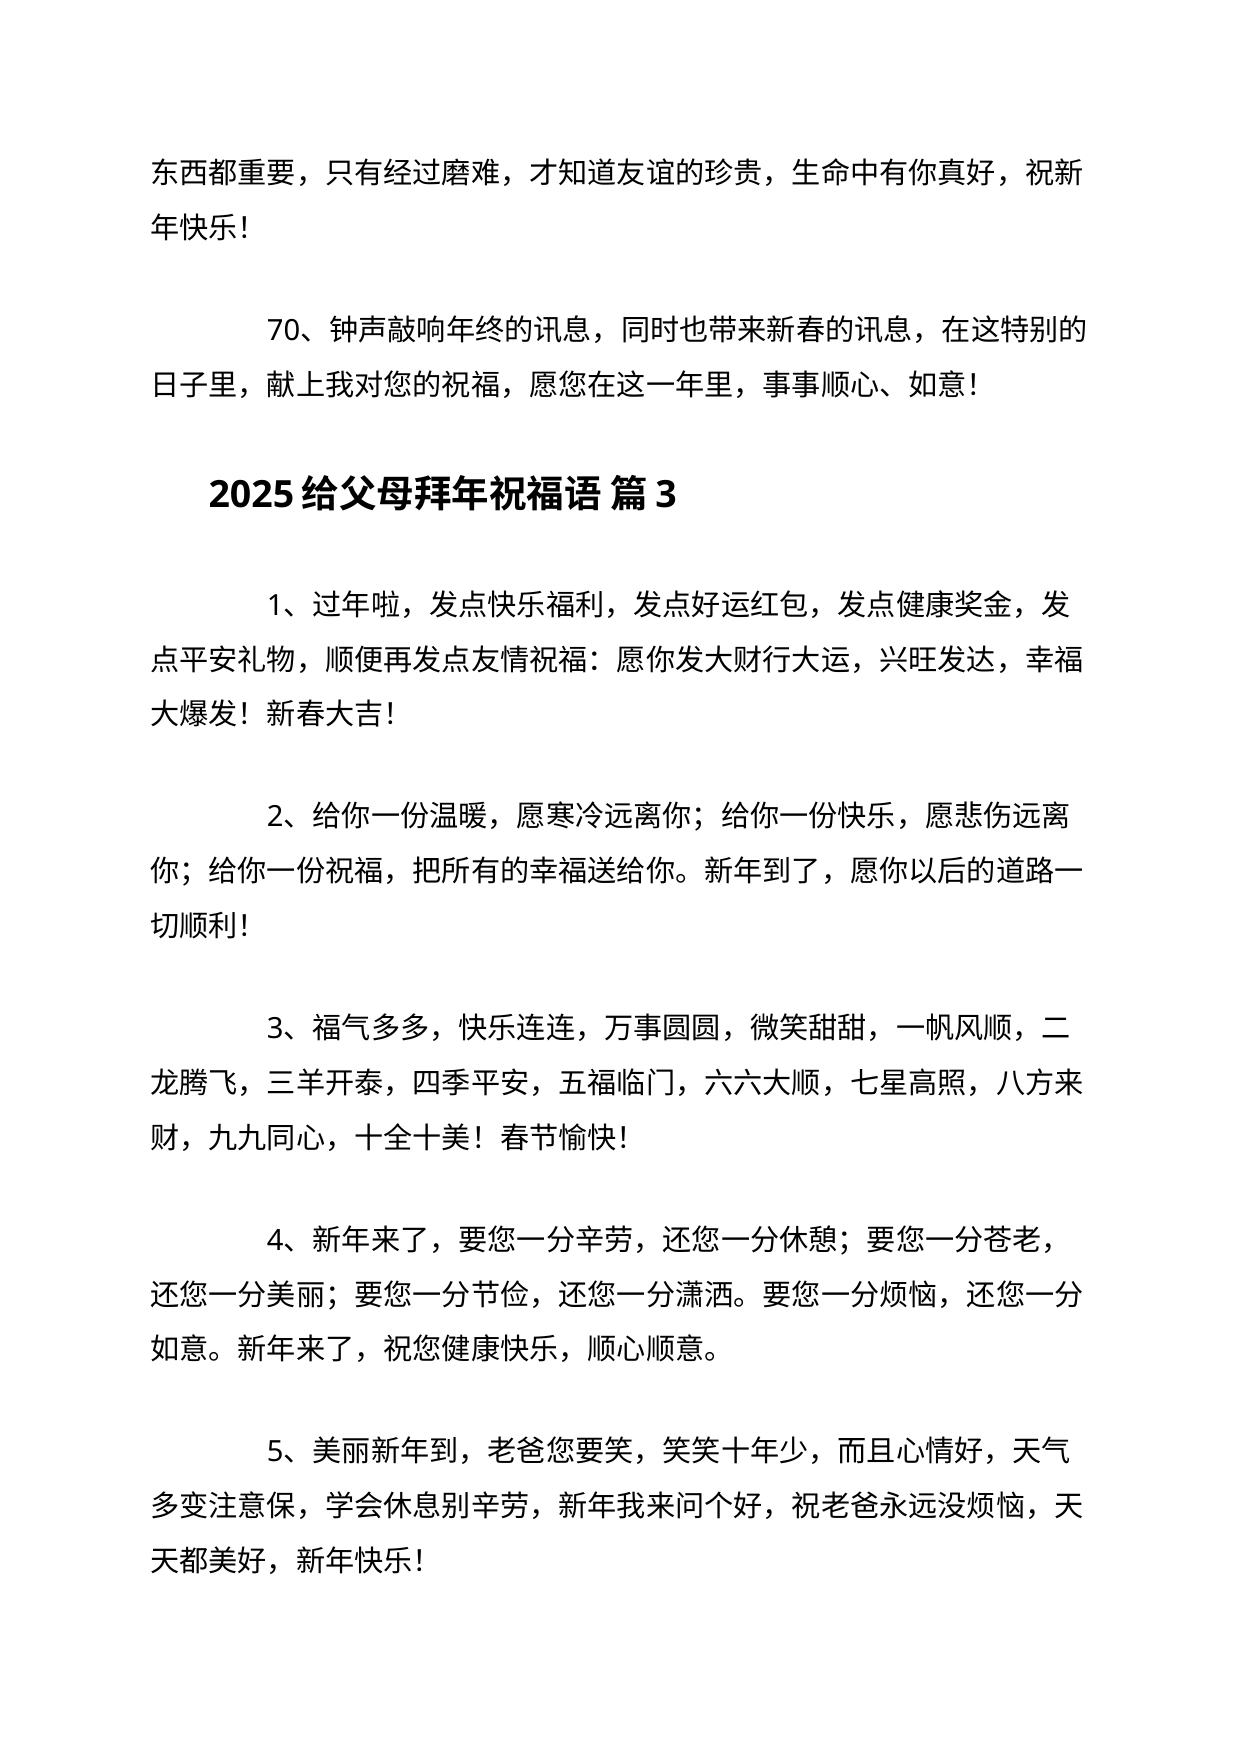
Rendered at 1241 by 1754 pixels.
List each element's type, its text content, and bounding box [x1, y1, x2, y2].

text 1、过年啦，发点快乐福利，发点好运红包，发点健康奖金，发点平安礼物，顺便再发点友情祝福：愿你发大财行大运，兴旺发达，幸福大爆发！新春大吉！ [150, 581, 1090, 733]
text 5、美丽新年到，老爸您要笑，笑笑十年少，而且心情好，天气多变注意保，学会休息别辛劳，新年我来问个好，祝老爸永远没烦恼，天天都美好，新年快乐！ [150, 1428, 1090, 1580]
text 2025给父母拜年祝福语 篇3 [150, 463, 1090, 518]
text 2、给你一份温暖，愿寒冷远离你；给你一份快乐，愿悲伤远离你；给你一份祝福，把所有的幸福送给你。新年到了，愿你以后的道路一切顺利！ [150, 793, 1090, 945]
text 70、钟声敲响年终的讯息，同时也带来新春的讯息，在这特别的日子里，献上我对您的祝福，愿您在这一年里，事事顺心、如意！ [150, 307, 1090, 404]
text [150, 150, 1090, 247]
text 3、福气多多，快乐连连，万事圆圆，微笑甜甜，一帆风顺，二龙腾飞，三羊开泰，四季平安，五福临门，六六大顺，七星高照，八方来财，九九同心，十全十美！春节愉快！ [150, 1004, 1090, 1157]
text 4、新年来了，要您一分辛劳，还您一分休憩；要您一分苍老，还您一分美丽；要您一分节俭，还您一分潇洒。要您一分烦恼，还您一分如意。新年来了，祝您健康快乐，顺心顺意。 [150, 1216, 1090, 1368]
